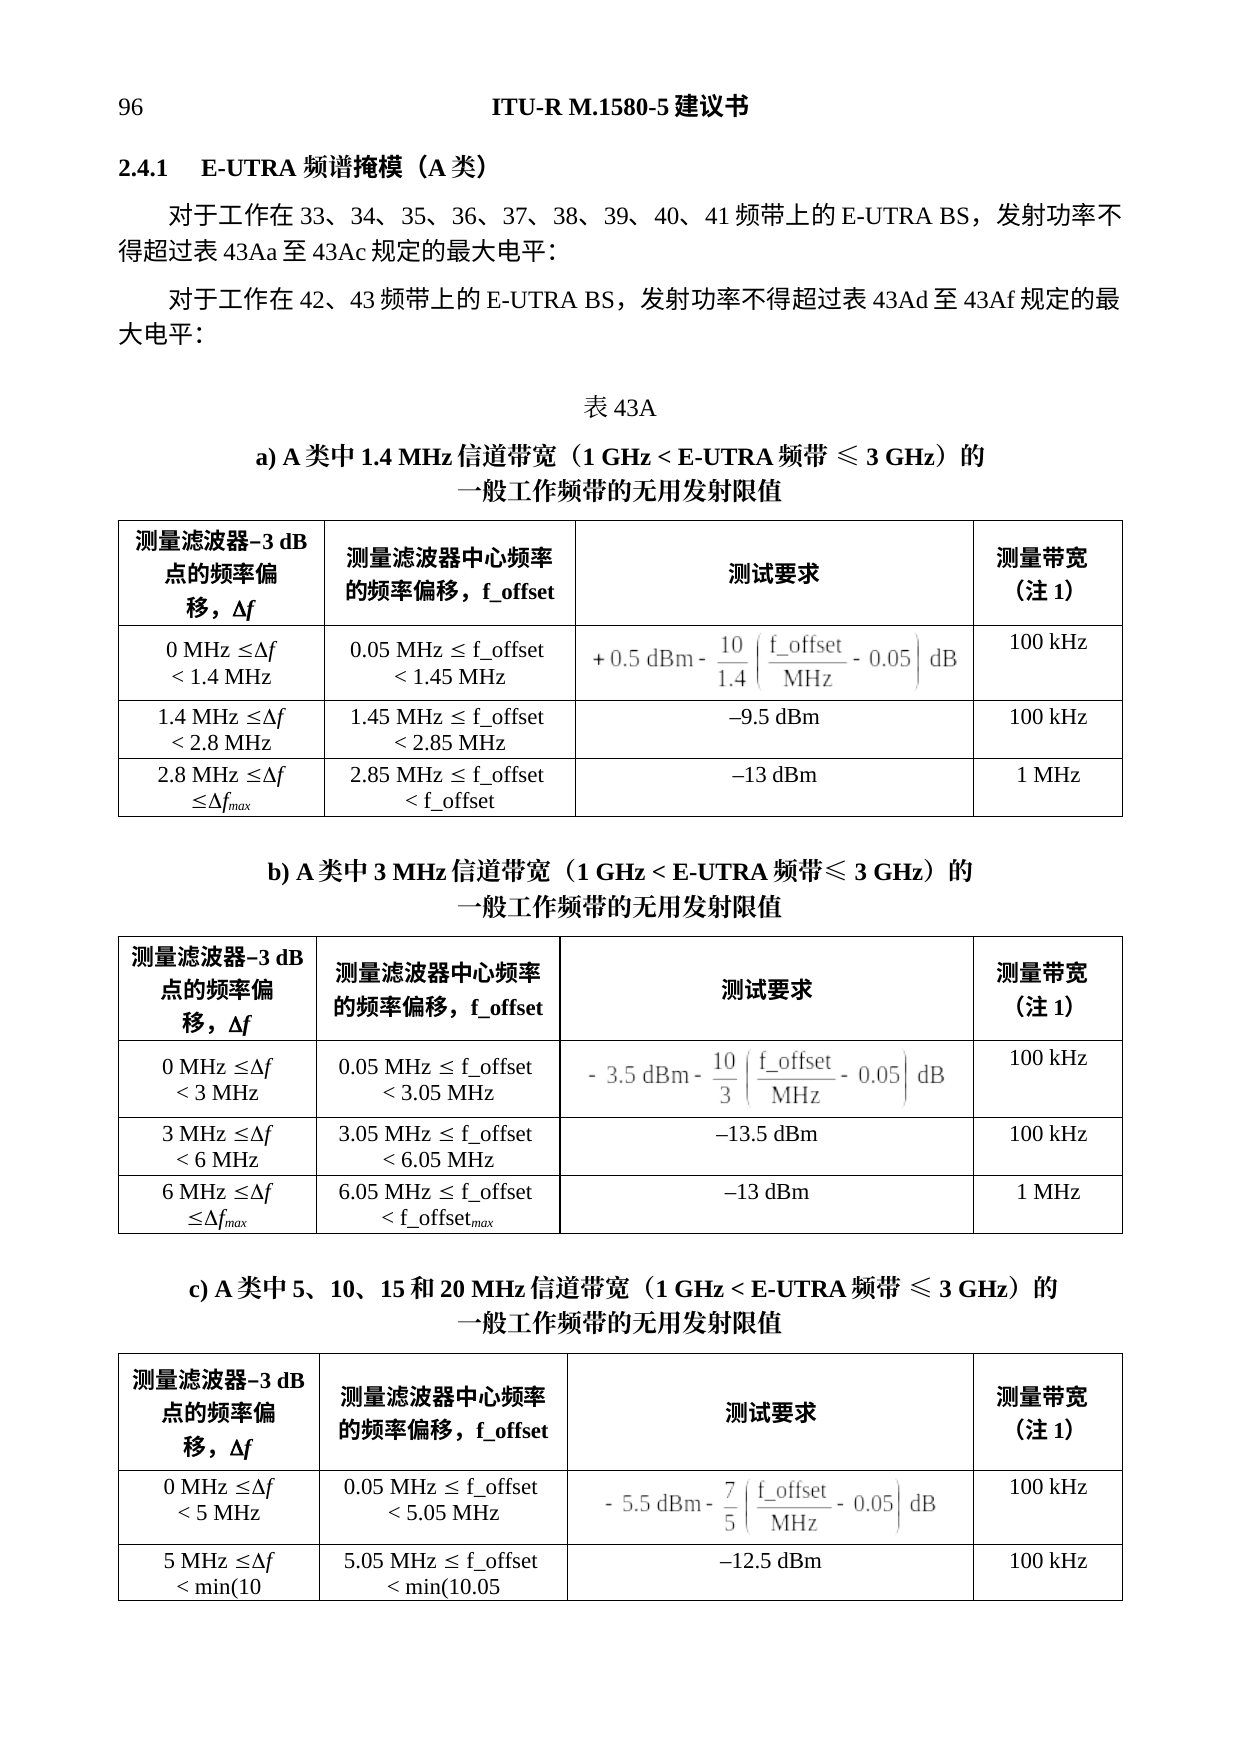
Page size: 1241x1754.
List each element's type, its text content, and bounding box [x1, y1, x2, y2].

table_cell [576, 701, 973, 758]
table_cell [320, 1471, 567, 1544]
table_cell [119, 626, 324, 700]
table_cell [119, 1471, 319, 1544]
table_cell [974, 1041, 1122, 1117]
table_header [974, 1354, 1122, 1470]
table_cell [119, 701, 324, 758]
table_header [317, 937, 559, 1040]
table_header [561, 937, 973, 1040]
subtitle E-UTRA 频谱掩模（A类） [118, 148, 1122, 184]
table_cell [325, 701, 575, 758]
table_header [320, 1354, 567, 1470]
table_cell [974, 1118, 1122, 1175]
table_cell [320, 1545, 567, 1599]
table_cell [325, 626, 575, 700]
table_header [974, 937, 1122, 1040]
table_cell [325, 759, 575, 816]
title c) A类中5、10、15和20 MHz信道带宽（1 GHz < E-UTRA频带 ≤ 3 GHz）的 一般工作频带的无用发射限值 [118, 1269, 1122, 1340]
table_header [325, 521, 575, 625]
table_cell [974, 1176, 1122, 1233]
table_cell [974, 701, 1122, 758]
text 表43A [118, 388, 1122, 424]
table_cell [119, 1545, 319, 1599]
title a) A类中1.4 MHz信道带宽（1 GHz < E-UTRA频带 ≤ 3 GHz）的 一般工作频带的无用发射限值 [118, 437, 1122, 507]
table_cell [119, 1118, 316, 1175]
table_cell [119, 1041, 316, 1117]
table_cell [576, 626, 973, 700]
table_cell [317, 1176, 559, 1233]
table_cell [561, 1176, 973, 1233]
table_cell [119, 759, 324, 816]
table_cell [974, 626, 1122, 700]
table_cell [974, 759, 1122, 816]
text 对于工作在42、43频带上的E-UTRA BS，发射功率不得超过表43Ad至43Af规定的最大电平： [118, 280, 1122, 351]
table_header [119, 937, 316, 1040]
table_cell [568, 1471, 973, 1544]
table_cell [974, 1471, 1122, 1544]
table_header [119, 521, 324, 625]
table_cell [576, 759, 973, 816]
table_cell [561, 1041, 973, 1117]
text 对于工作在33、34、35、36、37、38、39、40、41频带上的E-UTRA BS，发射功率不得超过表43Aa至43Ac规定的最大电平： [118, 196, 1122, 267]
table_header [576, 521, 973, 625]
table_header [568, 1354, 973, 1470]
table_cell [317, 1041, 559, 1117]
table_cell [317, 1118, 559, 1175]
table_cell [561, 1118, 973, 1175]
title b) A类中3 MHz信道带宽（1 GHz < E-UTRA频带≤ 3 GHz）的 一般工作频带的无用发射限值 [118, 852, 1122, 923]
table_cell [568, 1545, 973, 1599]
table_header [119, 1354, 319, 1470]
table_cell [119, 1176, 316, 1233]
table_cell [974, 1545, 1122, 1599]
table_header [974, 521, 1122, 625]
